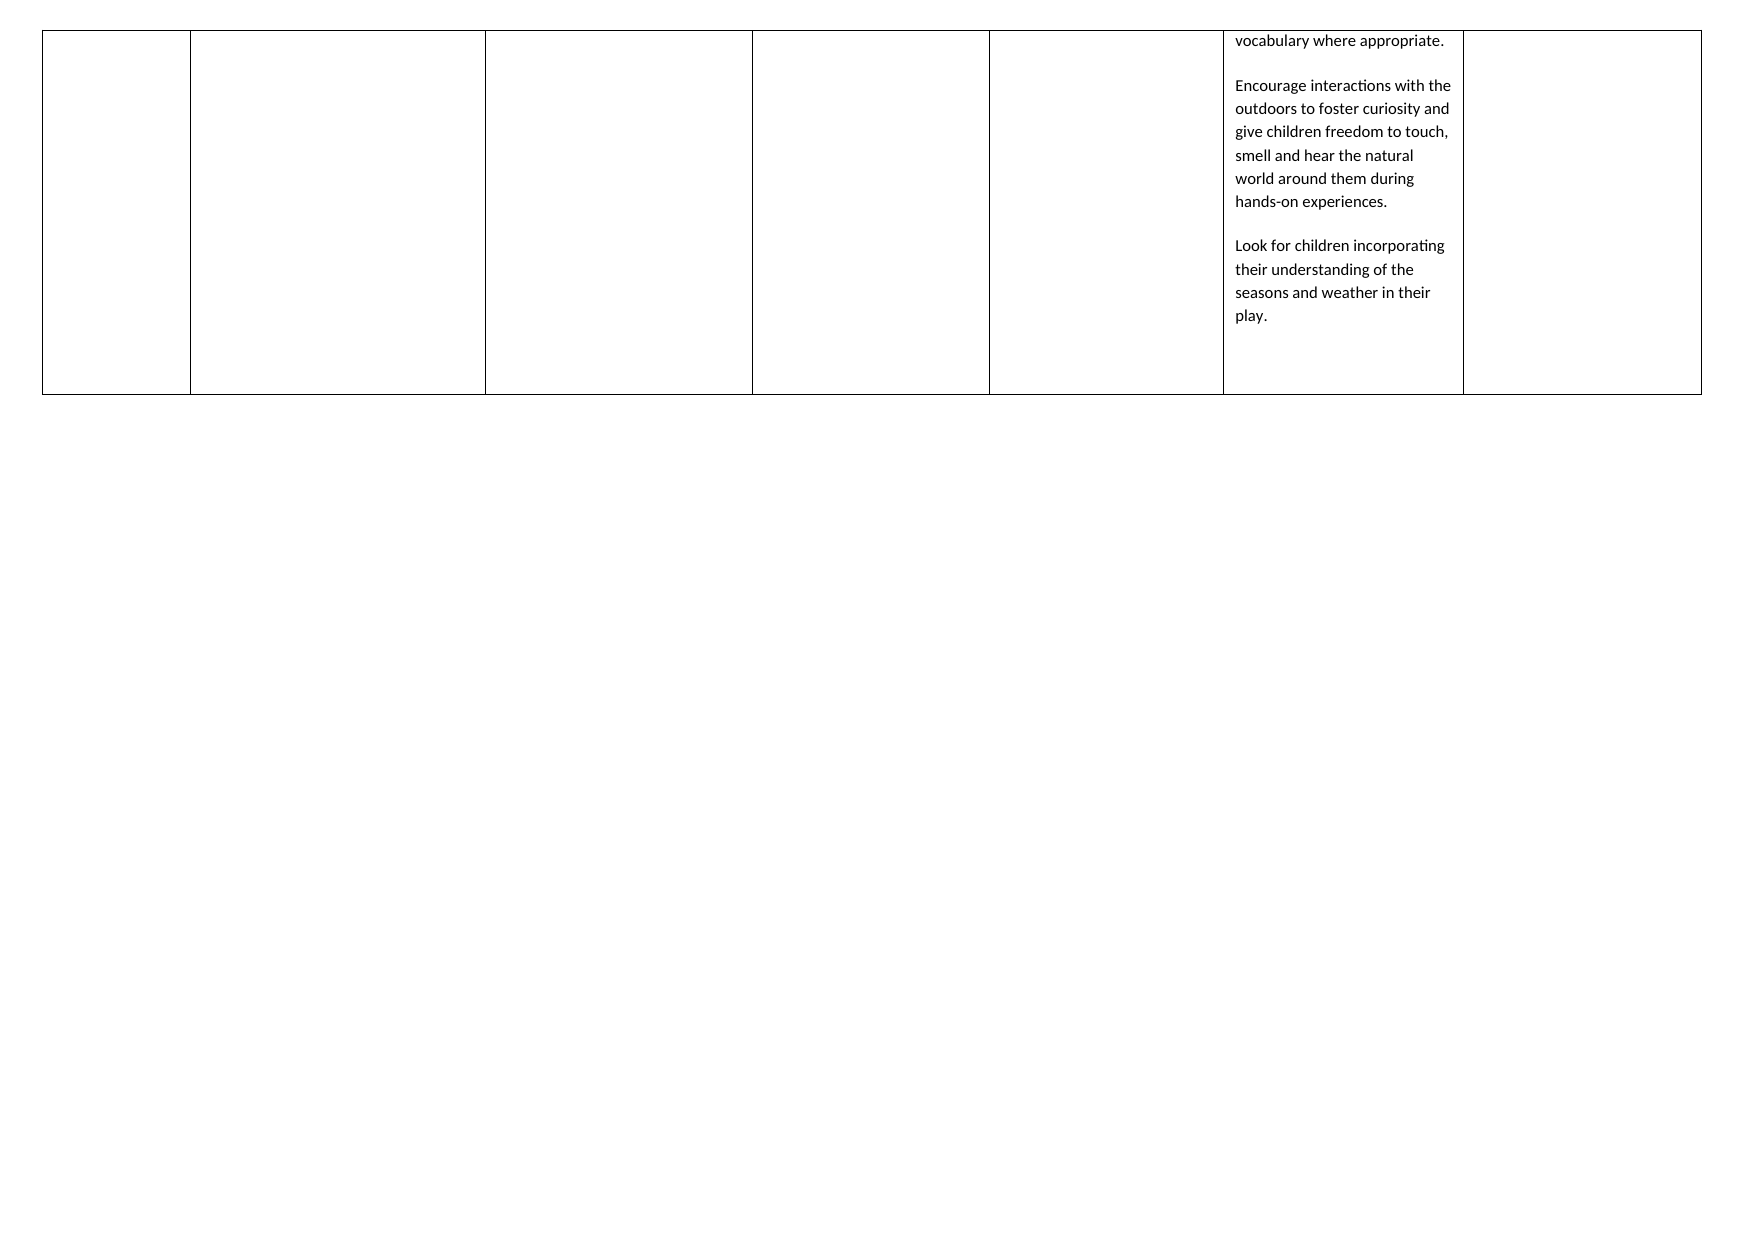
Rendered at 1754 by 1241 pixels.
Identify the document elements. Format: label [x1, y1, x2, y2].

table_cell [1464, 31, 1701, 394]
table_cell [191, 31, 485, 394]
table_cell [990, 31, 1223, 394]
table_cell [43, 31, 190, 394]
table_cell [486, 31, 752, 394]
table_cell [753, 31, 989, 394]
table_cell [1224, 31, 1463, 394]
